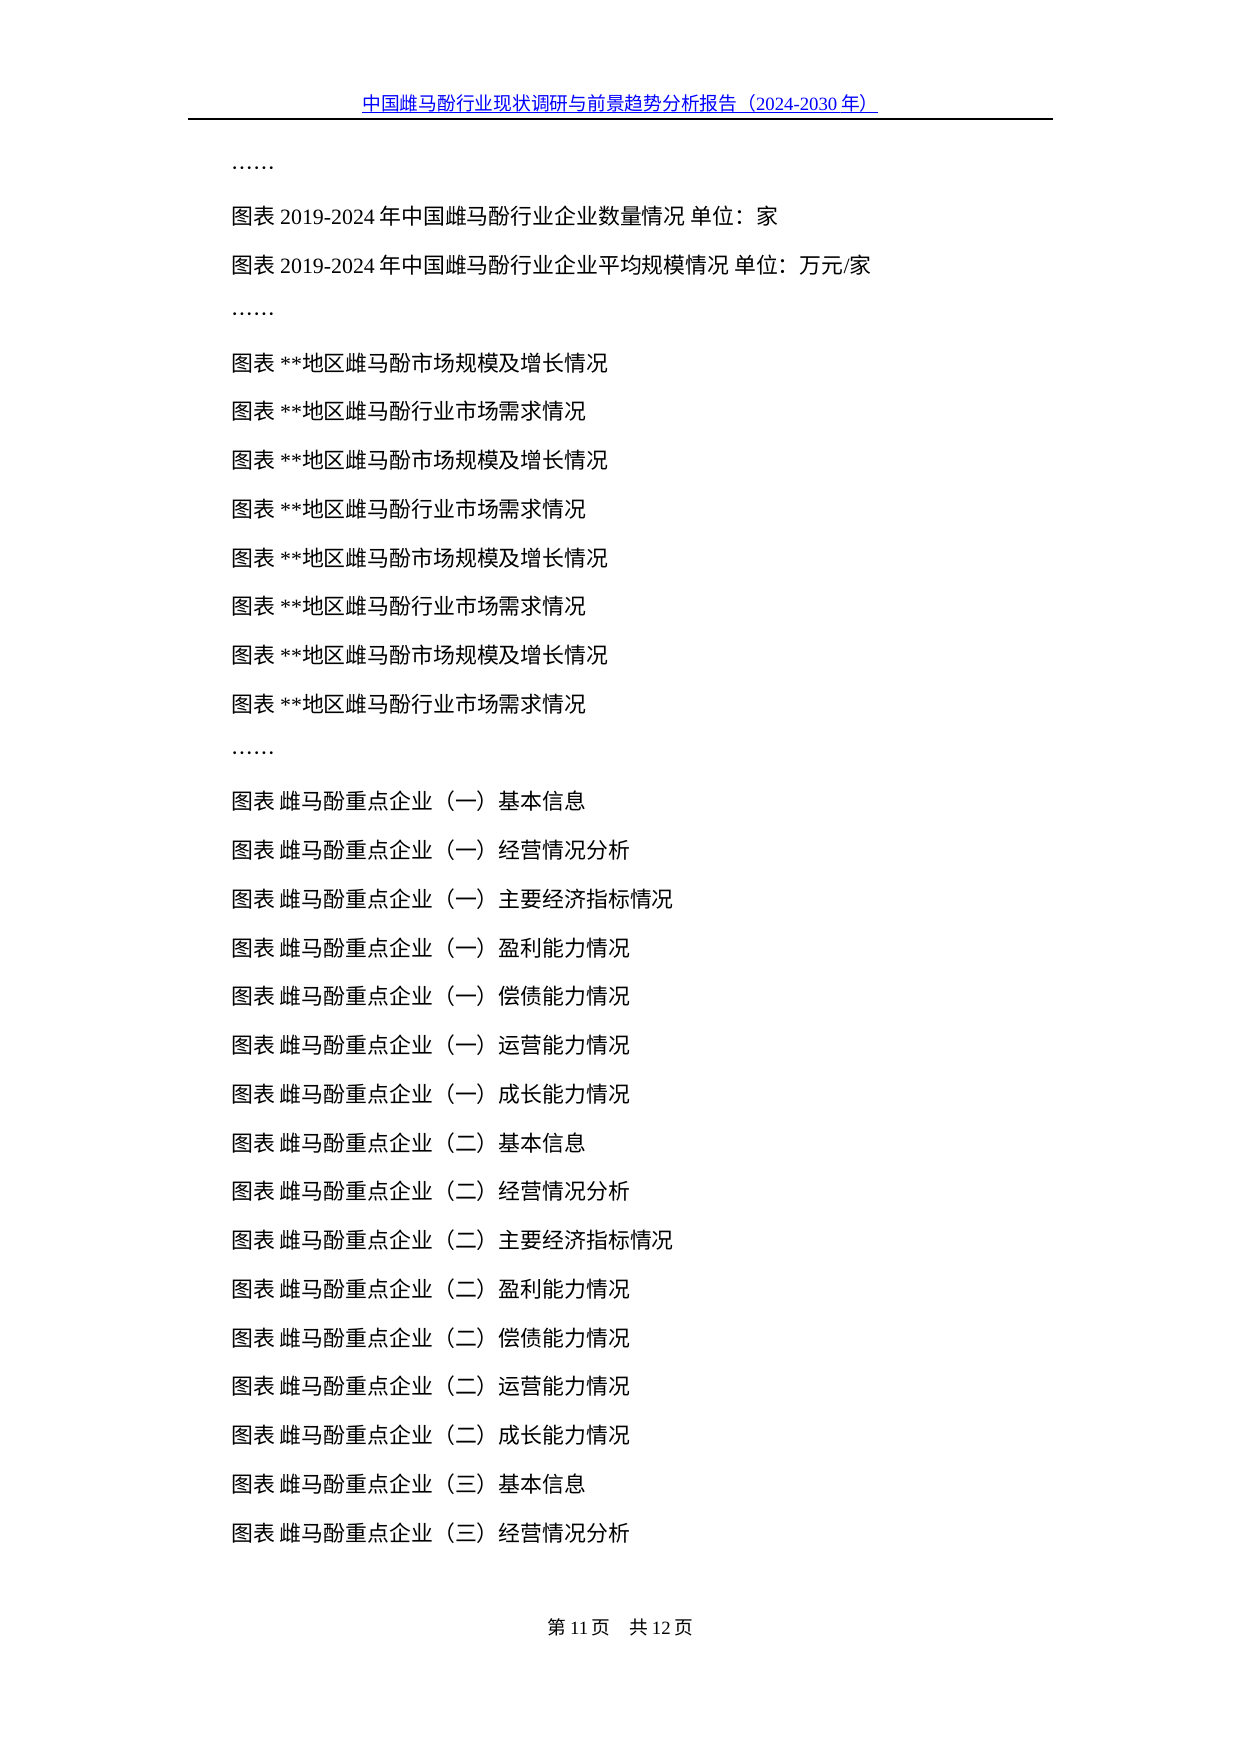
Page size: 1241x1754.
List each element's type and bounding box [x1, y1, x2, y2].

text [187, 150, 1053, 1548]
